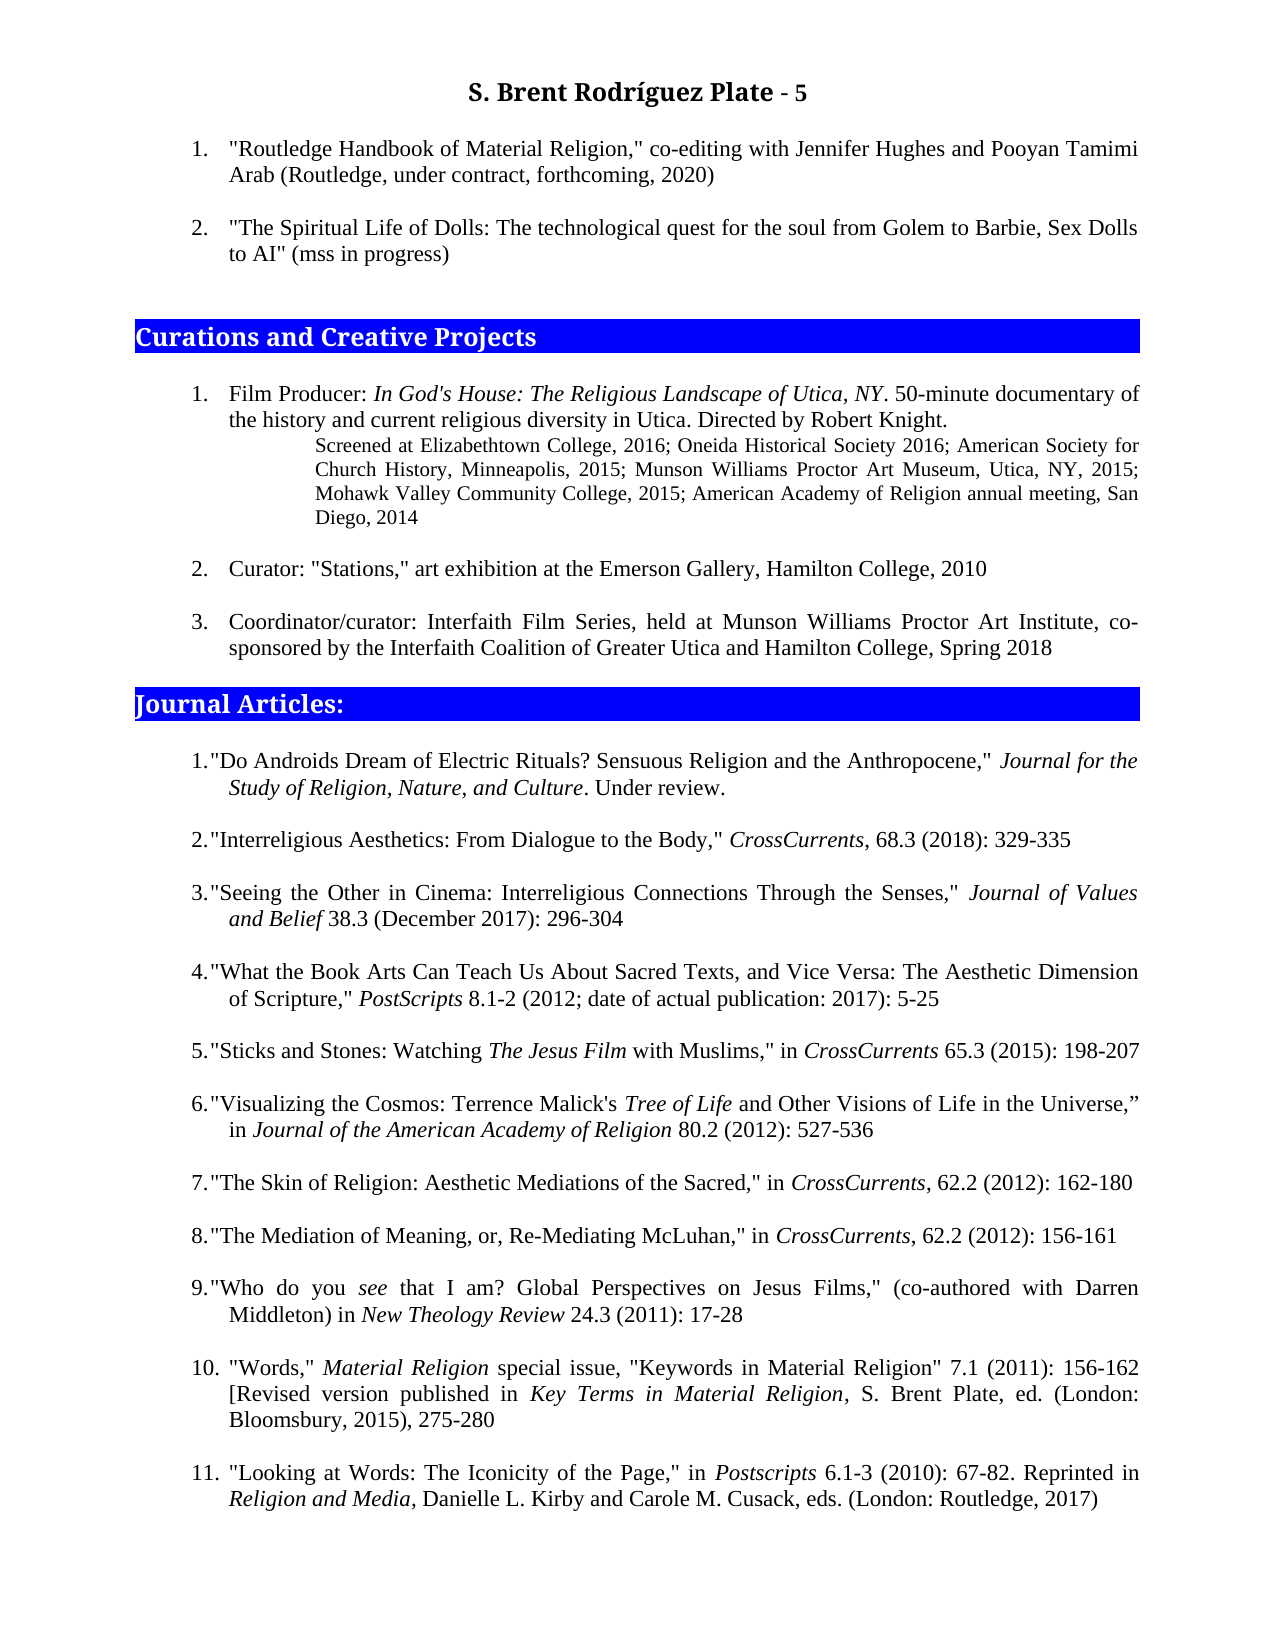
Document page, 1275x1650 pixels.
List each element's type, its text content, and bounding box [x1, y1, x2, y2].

list "The Mediation of Meaning, or, Re-Mediating McLuhan," in CrossCurrents, 62.2 (2012): 156-161 [191, 1222, 1140, 1248]
list "Routledge Handbook of Material Religion," co-editing with Jennifer Hughes and Pooyan Tamimi Arab (Routledge, under contract, forthcoming, 2020) [191, 135, 1140, 188]
subtitle Curations and Creative Projects [135, 319, 1140, 353]
list Coordinator/curator: Interfaith Film Series, held at Munson Williams Proctor Art Institute, co-sponsored by the Interfaith Coalition of Greater Utica and Hamilton College, Spring 2018 [191, 608, 1140, 661]
list "Interreligious Aesthetics: From Dialogue to the Body," CrossCurrents, 68.3 (2018): 329-335 [191, 826, 1140, 853]
list Curator: "Stations," art exhibition at the Emerson Gallery, Hamilton College, 2010 [191, 555, 1140, 582]
list "What the Book Arts Can Teach Us About Sacred Texts, and Vice Versa: The Aesthetic Dimension of Scripture," PostScripts 8.1-2 (2012; date of actual publication: 2017): 5-25 [191, 958, 1140, 1011]
list "Seeing the Other in Cinema: Interreligious Connections Through the Senses," Journal of Values and Belief 38.3 (December 2017): 296-304 [191, 879, 1140, 932]
list "The Spiritual Life of Dolls: The technological quest for the soul from Golem to Barbie, Sex Dolls to AI" (mss in progress) [191, 214, 1140, 267]
list "Do Androids Dream of Electric Rituals? Sensuous Religion and the Anthropocene," Journal for the Study of Religion, Nature, and Culture. Under review. [191, 747, 1140, 800]
text Screened at Elizabethtown College, 2016; Oneida Historical Society 2016; American Society for Church History, Minneapolis, 2015; Munson Williams Proctor Art Museum, Utica, NY, 2015; Mohawk Valley Community College, 2015; American Academy of Religion annual meeting, San Diego, 2014 [315, 433, 1140, 529]
subtitle Journal Articles: [135, 687, 1140, 721]
list "Words," Material Religion special issue, "Keywords in Material Religion" 7.1 (2011): 156-162 [Revised version published in Key Terms in Material Religion, S. Brent Plate, ed. (London: Bloomsbury, 2015), 275-280 [191, 1353, 1140, 1433]
list "Visualizing the Cosmos: Terrence Malick's Tree of Life and Other Visions of Life in the Universe,” in Journal of the American Academy of Religion 80.2 (2012): 527-536 [191, 1090, 1140, 1143]
list Film Producer: In God's House: The Religious Landscape of Utica, NY. 50-minute documentary of the history and current religious diversity in Utica. Directed by Robert Knight. [191, 380, 1140, 433]
list "Looking at Words: The Iconicity of the Page," in Postscripts 6.1-3 (2010): 67-82. Reprinted in Religion and Media, Danielle L. Kirby and Carole M. Cusack, eds. (London: Routledge, 2017) [191, 1459, 1140, 1512]
list "Sticks and Stones: Watching The Jesus Film with Muslims," in CrossCurrents 65.3 (2015): 198-207 [191, 1037, 1140, 1064]
list "The Skin of Religion: Aesthetic Mediations of the Sacred," in CrossCurrents, 62.2 (2012): 162-180 [191, 1169, 1140, 1195]
list "Who do you see that I am? Global Perspectives on Jesus Films," (co-authored with Darren Middleton) in New Theology Review 24.3 (2011): 17-28 [191, 1274, 1140, 1327]
